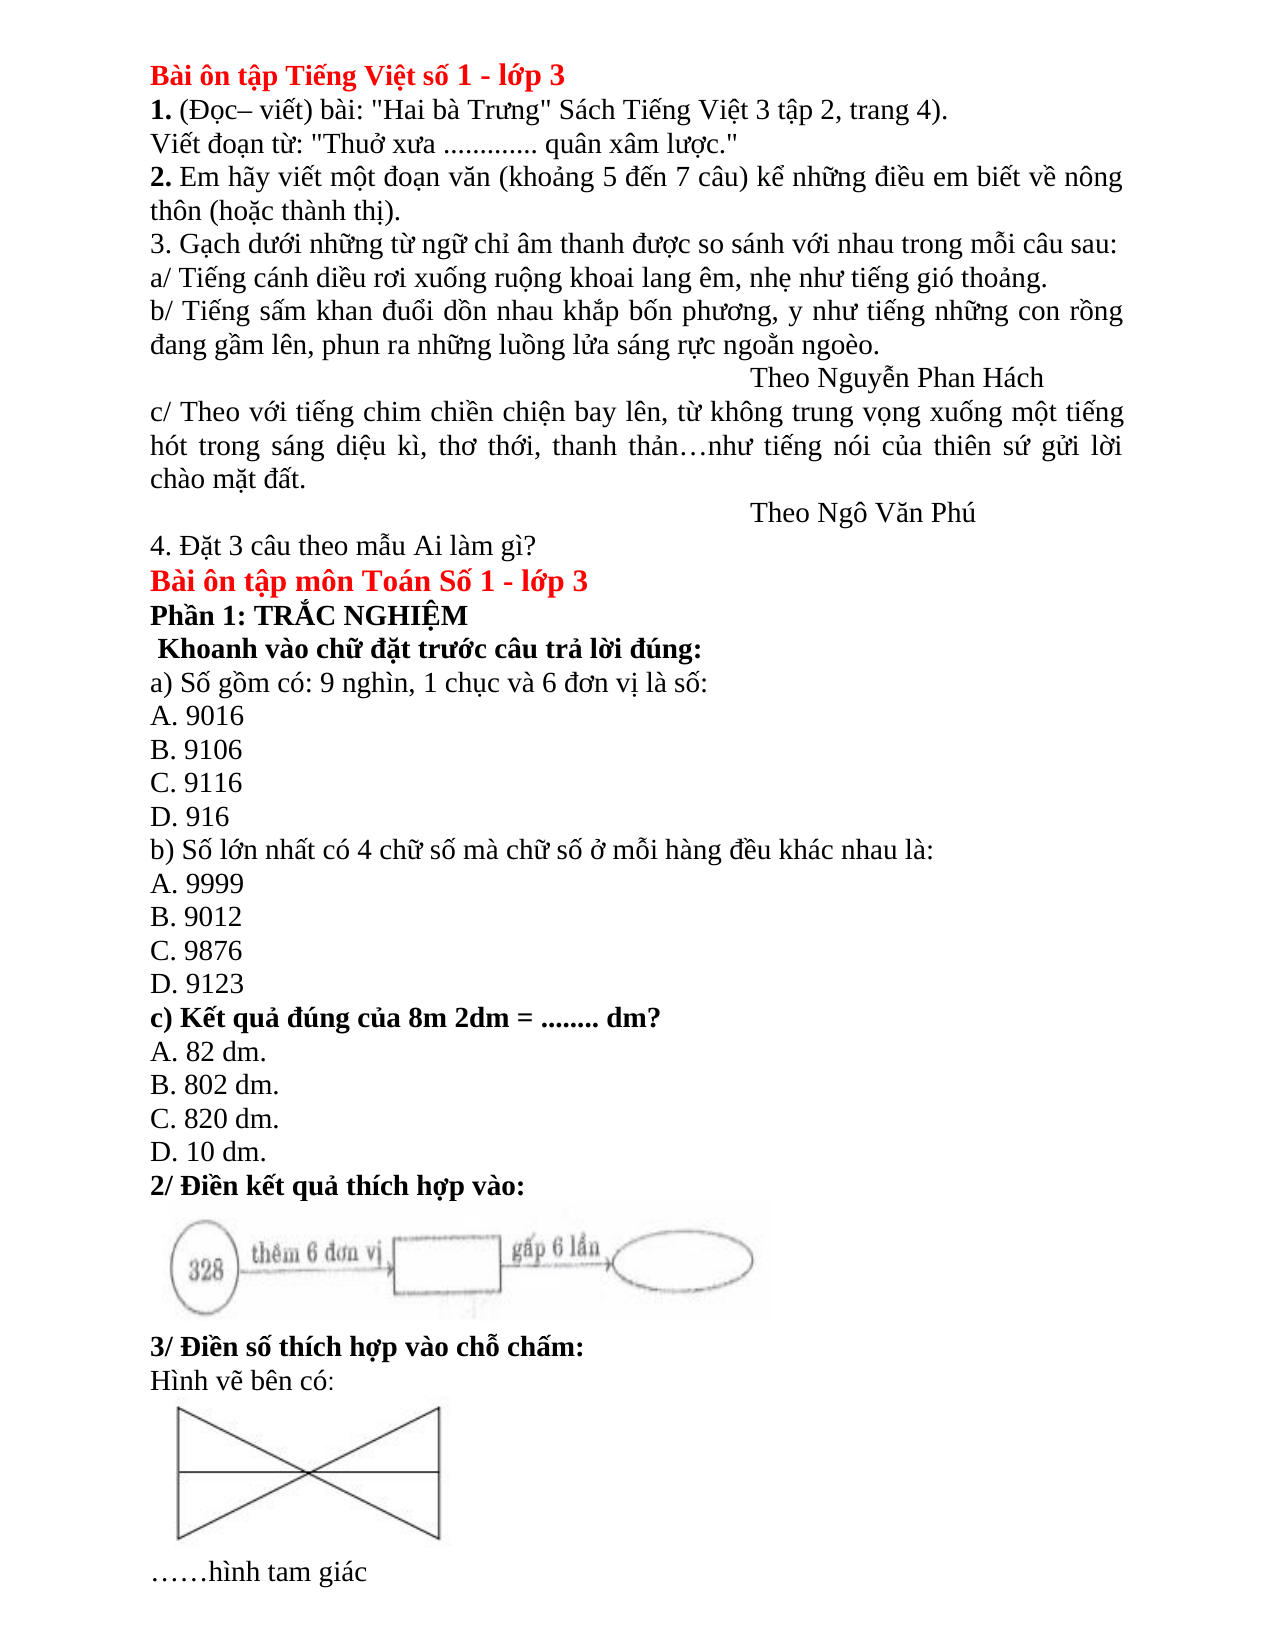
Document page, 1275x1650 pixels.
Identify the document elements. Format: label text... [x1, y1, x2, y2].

text b/ Tiếng sấm khan đuổi dồn nhau khắp bốn phương, y như tiếng những con rồng đang gầm lên, phun ra những luồng lửa sáng rực ngoằn ngoèo. [150, 293, 1125, 361]
text Khoanh vào chữ đặt trước câu trả lời đúng: [150, 631, 1125, 665]
subtitle Bài ôn tập môn Toán Số 1 - lớp 3 [150, 562, 1125, 598]
picture [150, 1396, 482, 1555]
text Bài ôn tập Tiếng Việt số 1 - lớp 3 [150, 56, 1125, 92]
text Theo Ngô Văn Phú [150, 495, 1125, 528]
text ……hình tam giác [150, 1554, 1125, 1588]
text 3/ Điền số thích hợp vào chỗ chấm: [150, 1329, 1125, 1363]
text c/ Theo với tiếng chim chiền chiện bay lên, từ không trung vọng xuống một tiếng hót trong sáng diệu kì, thơ thới, thanh thản…như tiếng nói của thiên sứ gửi lời chào mặt đất. [150, 394, 1125, 495]
text c) Kết quả đúng của 8m 2dm = ........ dm? [150, 1000, 1125, 1034]
text 1. (Đọc– viết) bài: "Hai bà Trưng" Sách Tiếng Việt 3 tập 2, trang 4). [150, 92, 1125, 126]
text A. 82 dm. [150, 1034, 1125, 1067]
text B. 9106 [150, 732, 1125, 765]
text B. 9012 [150, 899, 1125, 933]
text b) Số lớn nhất có 4 chữ số mà chữ số ở mỗi hàng đều khác nhau là: [150, 832, 1125, 866]
text D. 9123 [150, 967, 1125, 1000]
text C. 820 dm. [150, 1101, 1125, 1134]
text 2/ Điền kết quả thích hợp vào: [150, 1168, 1125, 1201]
text D. 916 [150, 799, 1125, 832]
picture [150, 1201, 772, 1330]
text C. 9876 [150, 933, 1125, 967]
text D. 10 dm. [150, 1134, 1125, 1168]
text Theo Nguyễn Phan Hách [150, 361, 1125, 394]
text Phần 1: TRẮC NGHIỆM [150, 598, 1125, 631]
text B. 802 dm. [150, 1067, 1125, 1101]
text a) Số gồm có: 9 nghìn, 1 chục và 6 đơn vị là số: [150, 665, 1125, 698]
text 3. Gạch dưới những từ ngữ chỉ âm thanh được so sánh với nhau trong mỗi câu sau: [150, 226, 1125, 260]
text C. 9116 [150, 765, 1125, 799]
text 2. Em hãy viết một đoạn văn (khoảng 5 đến 7 câu) kể những điều em biết về nông thôn (hoặc thành thị). [150, 159, 1125, 226]
text A. 9016 [150, 698, 1125, 732]
text A. 9999 [150, 866, 1125, 899]
text 4. Đặt 3 câu theo mẫu Ai làm gì? [150, 528, 1125, 562]
text a/ Tiếng cánh diều rơi xuống ruộng khoai lang êm, nhẹ như tiếng gió thoảng. [150, 260, 1125, 293]
text Viết đoạn từ: "Thuở xưa ............. quân xâm lược." [150, 126, 1125, 159]
text Hình vẽ bên có: [150, 1363, 1125, 1397]
